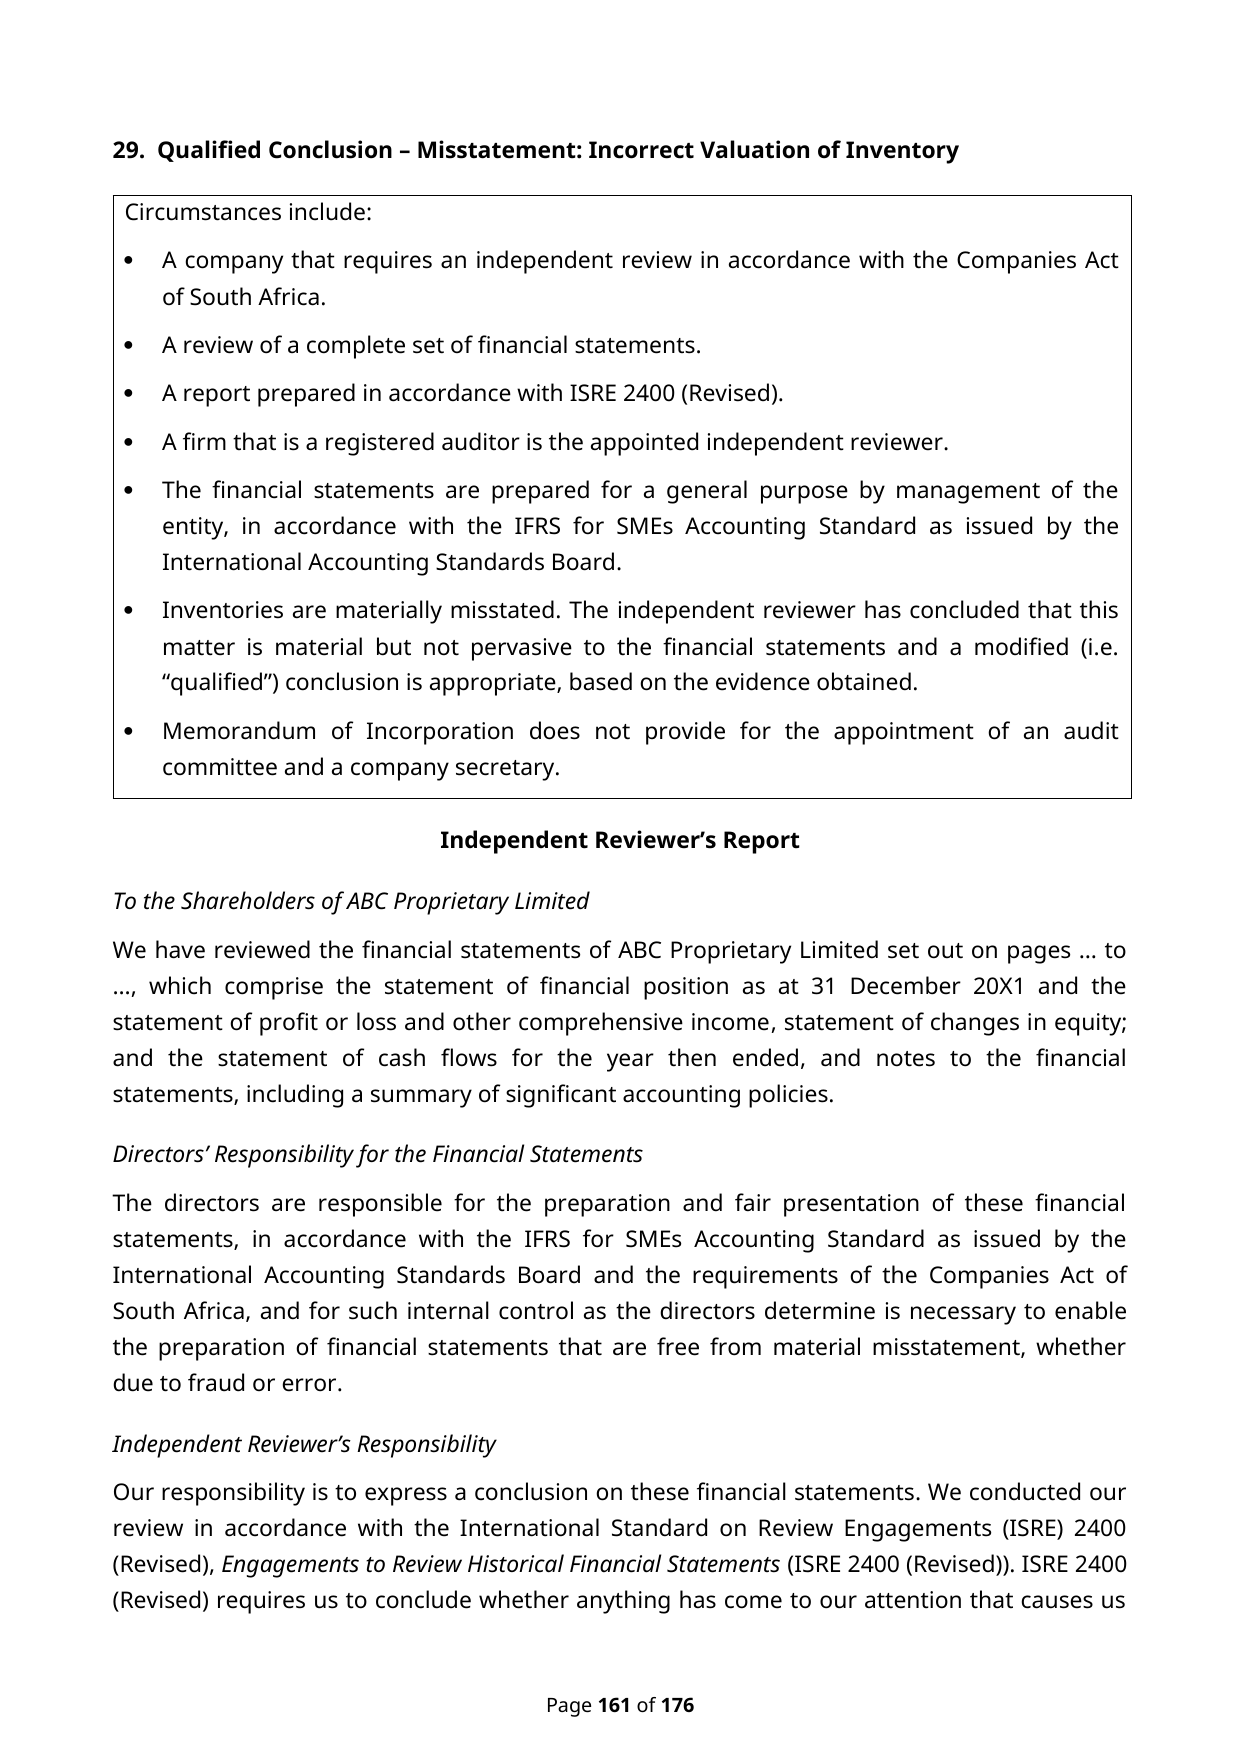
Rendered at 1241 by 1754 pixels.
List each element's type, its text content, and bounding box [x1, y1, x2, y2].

text Independent Reviewer’s Report [112, 824, 1128, 856]
text Independent Reviewer’s Responsibility [112, 1427, 1128, 1459]
subtitle Qualified Conclusion – Misstatement: Incorrect Valuation of Inventory [112, 134, 1128, 165]
text To the Shareholders of ABC Proprietary Limited [112, 885, 1128, 917]
text We have reviewed the financial statements of ABC Proprietary Limited set out on pages … to …, which comprise the statement of financial position as at 31 December 20X1 and the statement of profit or loss and other comprehensive income, statement of changes in equity; and the statement of cash flows for the year then ended, and notes to the financial statements, including a summary of significant accounting policies. [112, 934, 1128, 1109]
table_header Circumstances include: A company that requires an independent review in accordance with the Companies Act of South Africa. A review of a complete set of financial statements. A report prepared in accordance with ISRE 2400 (Revised). A firm that is a registered auditor is the appointed independent reviewer. The financial statements are prepared for a general purpose by management of the entity, in accordance with the IFRS for SMEs Accounting Standard as issued by the International Accounting Standards Board. Inventories are materially misstated. The independent reviewer has concluded that this matter is material but not pervasive to the financial statements and a modified (i.e. “qualified”) conclusion is appropriate, based on the evidence obtained. Memorandum of Incorporation does not provide for the appointment of an audit committee and a company secretary. [114, 196, 1131, 798]
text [112, 1476, 1128, 1615]
text The directors are responsible for the preparation and fair presentation of these financial statements, in accordance with the IFRS for SMEs Accounting Standard as issued by the International Accounting Standards Board and the requirements of the Companies Act of South Africa, and for such internal control as the directors determine is necessary to enable the preparation of financial statements that are free from material misstatement, whether due to fraud or error. [112, 1187, 1128, 1398]
text Directors’ Responsibility for the Financial Statements [112, 1138, 1128, 1170]
